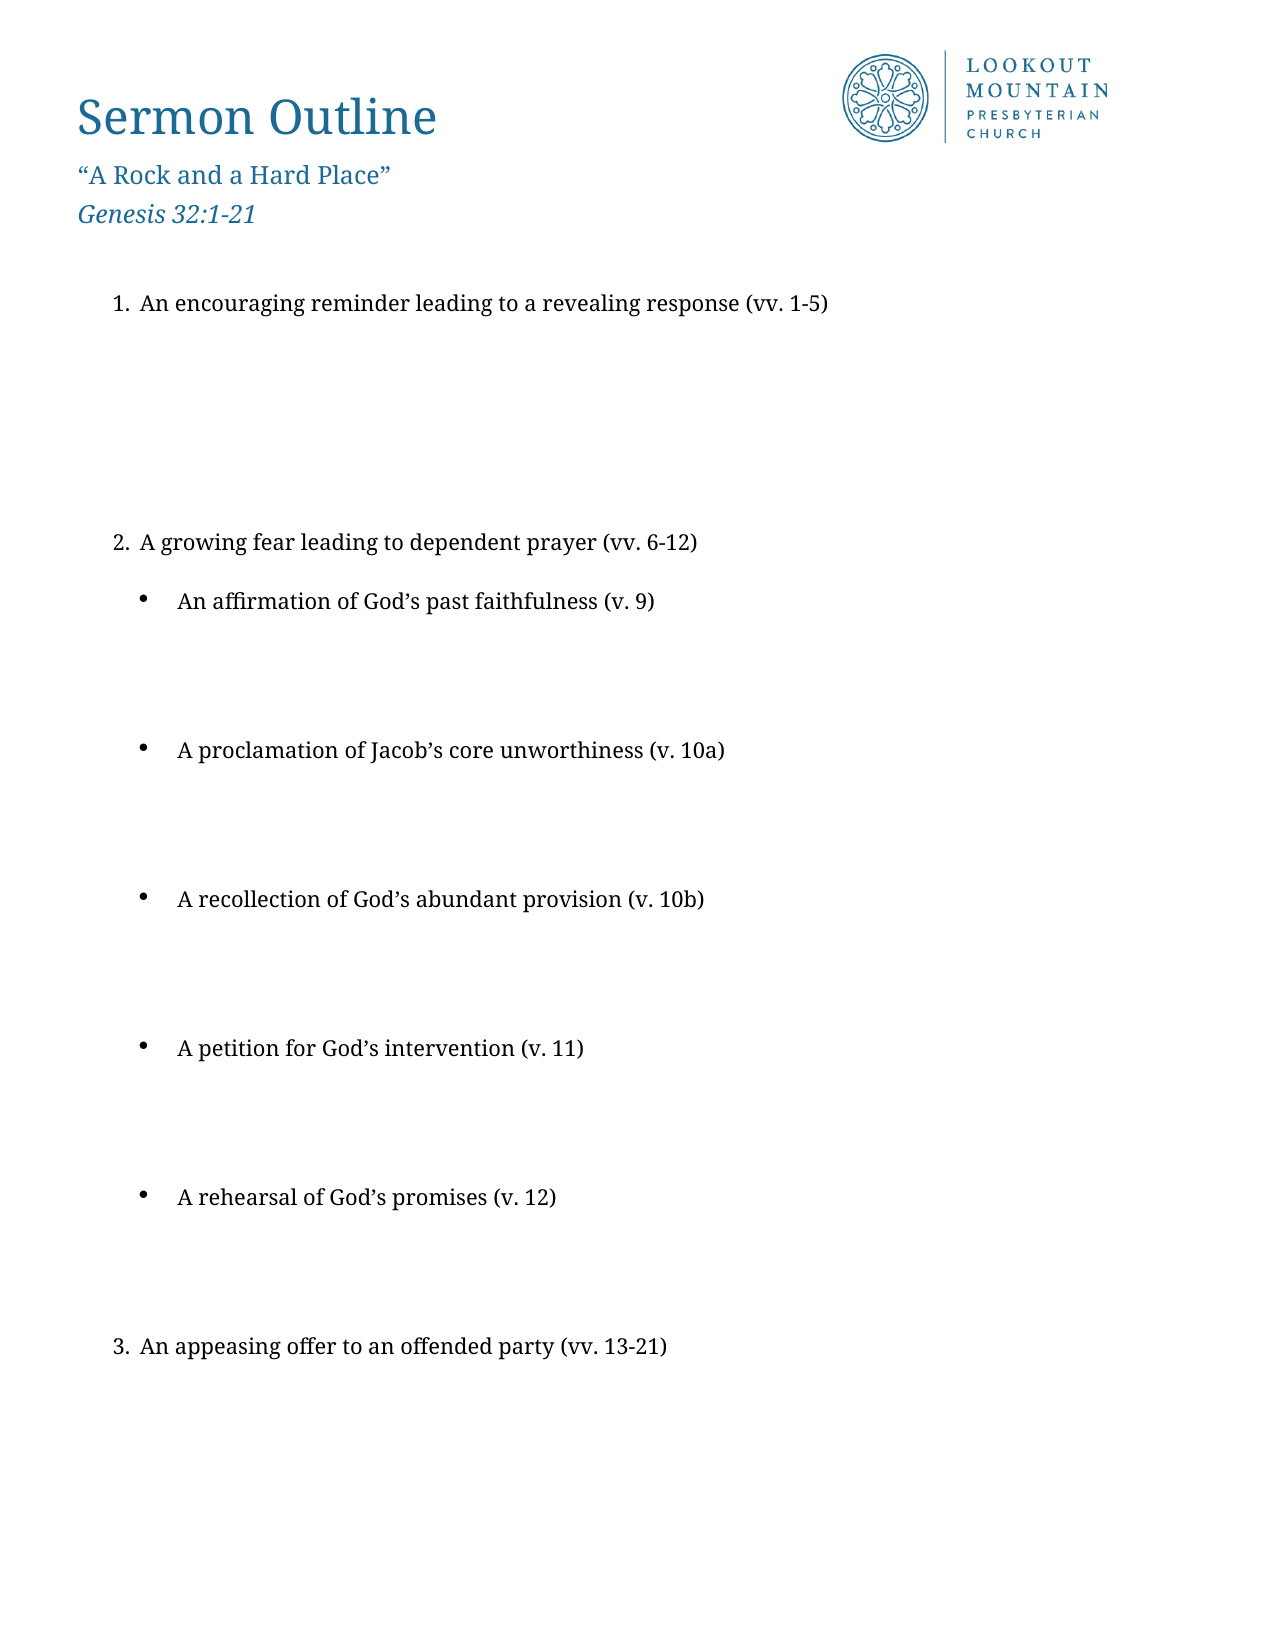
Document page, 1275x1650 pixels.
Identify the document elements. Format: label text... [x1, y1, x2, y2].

list A rehearsal of God’s promises (v. 12) [139, 1182, 1200, 1212]
list A proclamation of Jacob’s core unworthiness (v. 10a) [139, 735, 1200, 765]
list A recollection of God’s abundant provision (v. 10b) [139, 884, 1200, 914]
list An encouraging reminder leading to a revealing response (vv. 1-5) [112, 288, 1200, 318]
list A petition for God’s intervention (v. 11) [139, 1033, 1200, 1063]
list A growing fear leading to dependent prayer (vv. 6-12) [112, 527, 1200, 556]
list An affirmation of God’s past faithfulness (v. 9) [139, 586, 1200, 616]
list An appeasing offer to an offended party (vv. 13-21) [112, 1331, 1200, 1361]
